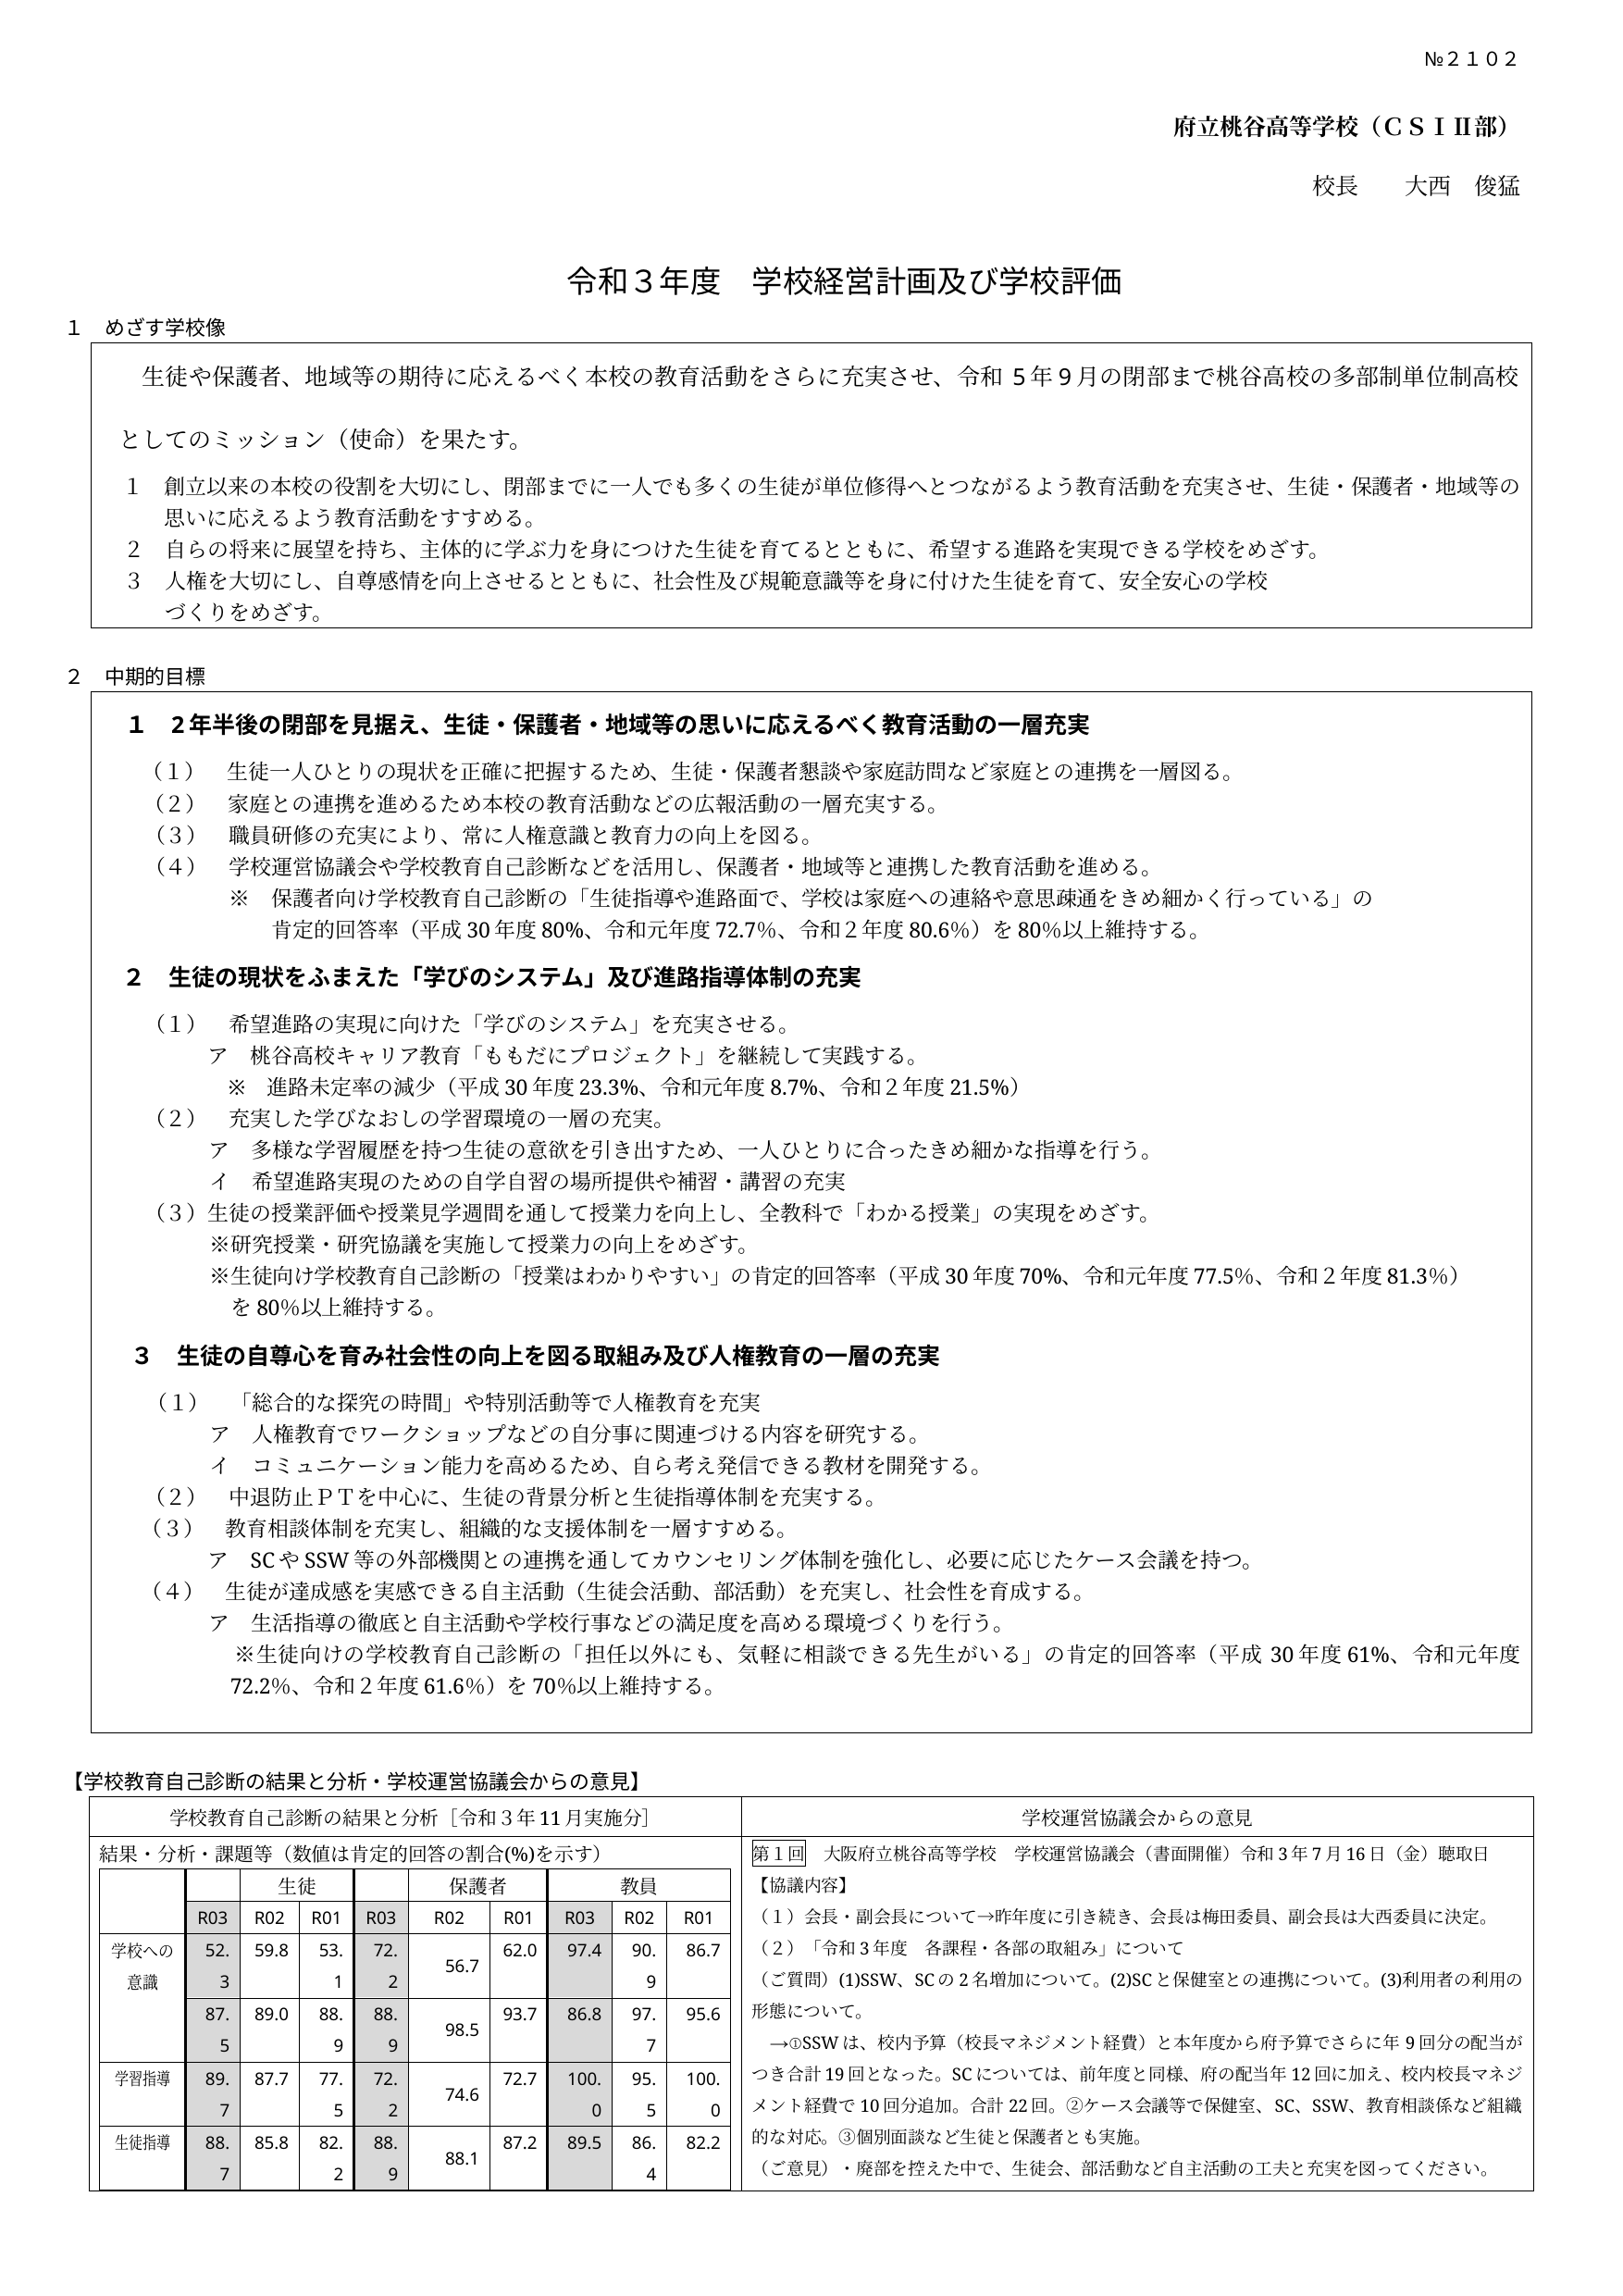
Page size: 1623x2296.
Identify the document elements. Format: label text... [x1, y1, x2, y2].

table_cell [742, 1837, 1533, 2191]
table_header 学校運営協議会からの意見 [742, 1797, 1533, 1836]
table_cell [90, 1837, 741, 2191]
table_header １ 2年半後の閉部を見据え、生徒・保護者・地域等の思いに応えるべく教育活動の一層充実 （１） 生徒一人ひとりの現状を正確に把握するため、生徒・保護者懇談や家庭訪問など家庭との連携を一層図る。 （２） 家庭との連携を進めるため本校の教育活動などの広報活動の一層充実する。 （３） 職員研修の充実により、常に人権意識と教育力の向上を図る。 （４） 学校運営協議会や学校教育自己診断などを活用し、保護者・地域等と連携した教育活動を進める。 ※ 保護者向け学校教育自己診断の「生徒指導や進路面で、学校は家庭への連絡や意思疎通をきめ細かく行っている」の 肯定的回答率（平成30年度80%、令和元年度72.7％、令和２年度80.6％）を80％以上維持する。 ２ 生徒の現状をふまえた「学びのシステム」及び進路指導体制の充実 （１） 希望進路の実現に向けた「学びのシステム」を充実させる。 ア 桃谷高校キャリア教育「ももだにプロジェクト」を継続して実践する。 ※ 進路未定率の減少（平成30年度23.3%、令和元年度8.7%、令和２年度21.5%） （２） 充実した学びなおしの学習環境の一層の充実。 ア 多様な学習履歴を持つ生徒の意欲を引き出すため、一人ひとりに合ったきめ細かな指導を行う。 イ 希望進路実現のための自学自習の場所提供や補習・講習の充実 （３）生徒の授業評価や授業見学週間を通して授業力を向上し、全教科で「わかる授業」の実現をめざす。 ※研究授業・研究協議を実施して授業力の向上をめざす。 ※生徒向け学校教育自己診断の「授業はわかりやすい」の肯定的回答率（平成30年度70%、令和元年度77.5％、令和２年度81.3％） を80％以上維持する。 ３ 生徒の自尊心を育み社会性の向上を図る取組み及び人権教育の一層の充実 （１） 「総合的な探究の時間」や特別活動等で人権教育を充実 ア 人権教育でワークショップなどの自分事に関連づける内容を研究する。 イ コミュニケーション能力を高めるため、自ら考え発信できる教材を開発する。 （２） 中退防止ＰＴを中心に、生徒の背景分析と生徒指導体制を充実する。 （３） 教育相談体制を充実し、組織的な支援体制を一層すすめる。 ア SCやSSW等の外部機関との連携を通してカウンセリング体制を強化し、必要に応じたケース会議を持つ。 （４） 生徒が達成感を実感できる自主活動（生徒会活動、部活動）を充実し、社会性を育成する。 ア 生活指導の徹底と自主活動や学校行事などの満足度を高める環境づくりを行う。 ※生徒向けの学校教育自己診断の「担任以外にも、気軽に相談できる先生がいる」の肯定的回答率（平成30年度61%、令和元年度72.2％、令和２年度61.6％）を70％以上維持する。 [92, 692, 1531, 1732]
text 令和３年度 学校経営計画及び学校評価 [82, 248, 1607, 311]
text 【学校教育自己診断の結果と分析・学校運営協議会からの意見】 [13, 1765, 1541, 1796]
table_header 生徒や保護者、地域等の期待に応えるべく本校の教育活動をさらに充実させ、令和5年9月の閉部まで桃谷高校の多部制単位制高校としてのミッション（使命）を果たす。 １ 創立以来の本校の役割を大切にし、閉部までに一人でも多くの生徒が単位修得へとつながるよう教育活動を充実させ、生徒・保護者・地域等の思いに応えるよう教育活動をすすめる。 ２ 自らの将来に展望を持ち、主体的に学ぶ力を身につけた生徒を育てるとともに、希望する進路を実現できる学校をめざす。 ３ 人権を大切にし、自尊感情を向上させるとともに、社会性及び規範意識等を身に付けた生徒を育て、安全安心の学校 づくりをめざす。 [92, 343, 1531, 627]
text ２ 中期的目標 [64, 660, 1541, 691]
text 校長 大西 俊猛 [82, 154, 1520, 217]
table_header 学校教育自己診断の結果と分析［令和３年11月実施分］ [90, 1797, 741, 1836]
text １ めざす学校像 [64, 311, 1541, 342]
